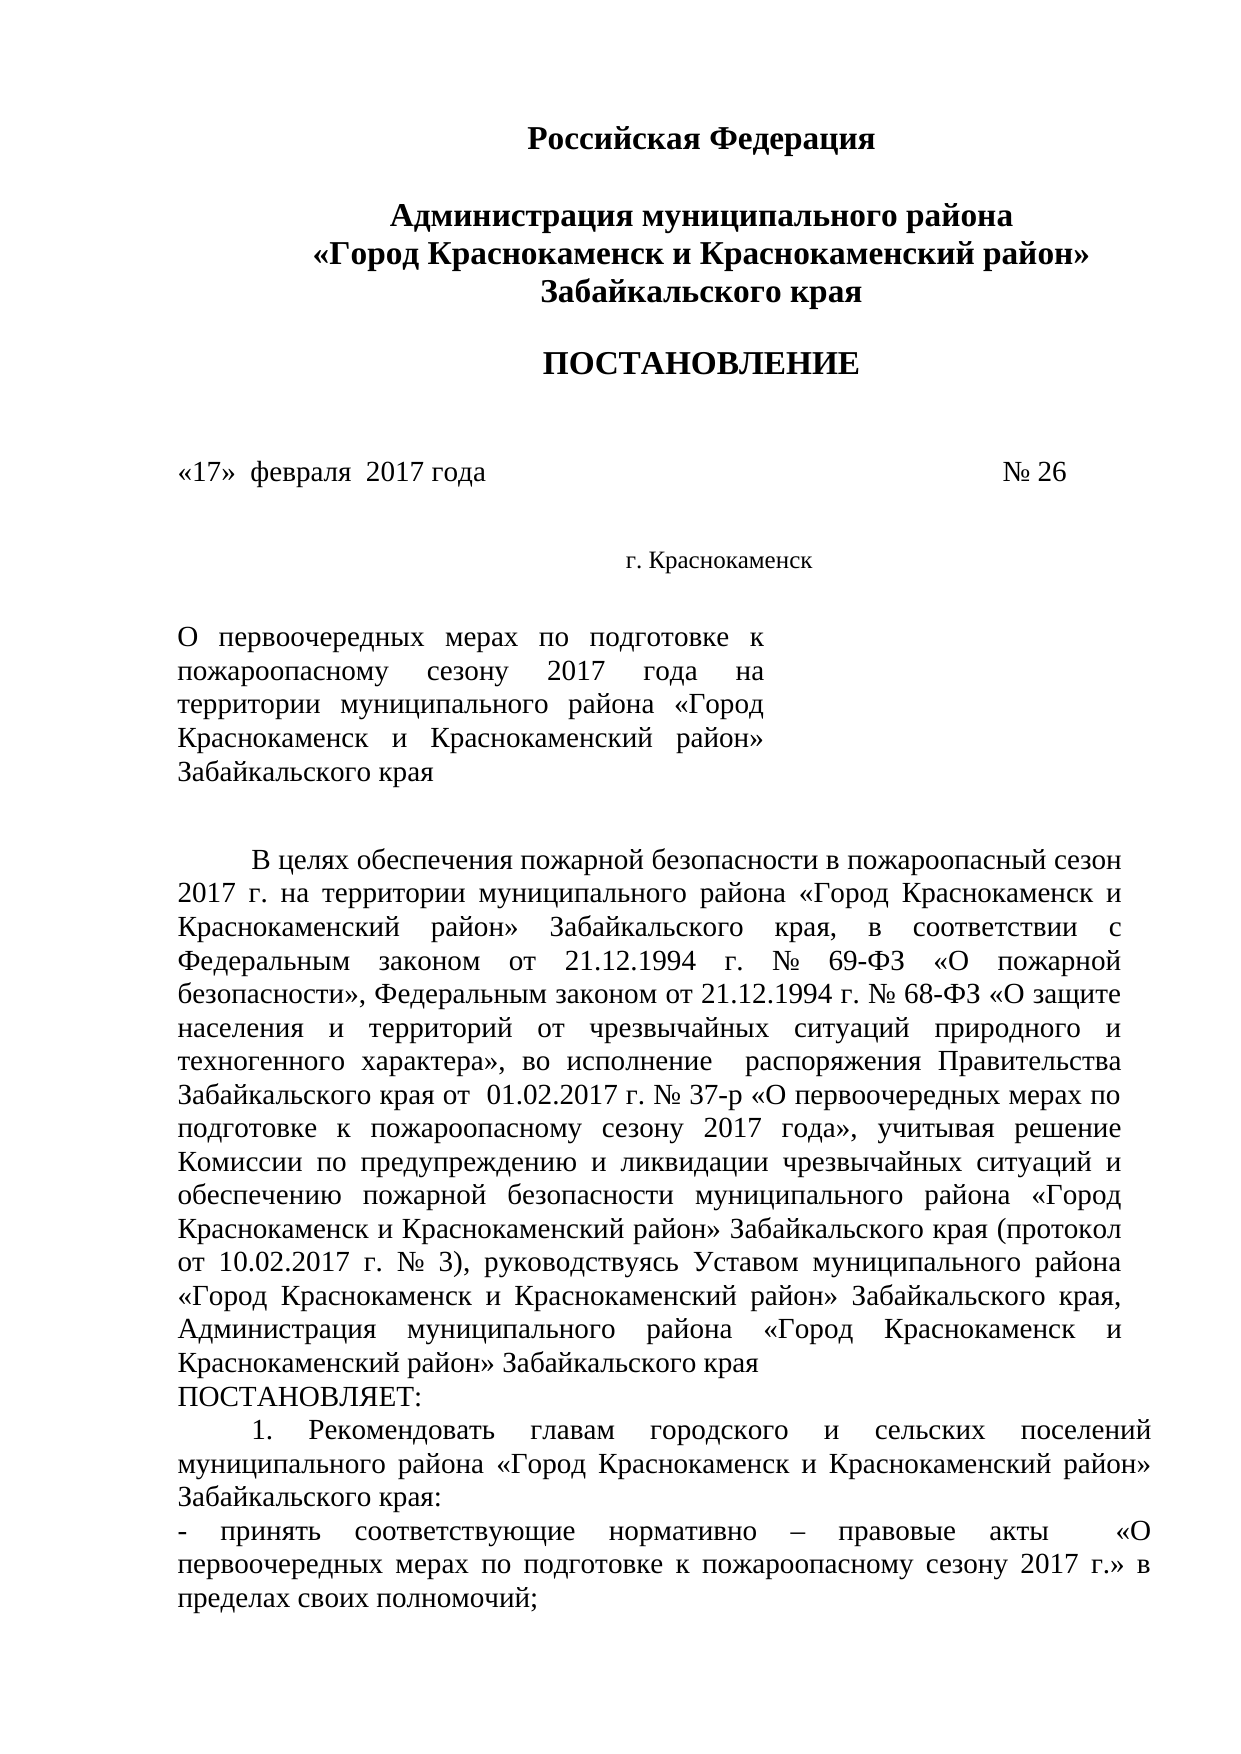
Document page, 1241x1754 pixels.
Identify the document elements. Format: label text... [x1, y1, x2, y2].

text - принять соответствующие нормативно – правовые акты «О первоочередных мерах по подготовке к пожароопасному сезону 2017 г.» в пределах своих полномочий; [177, 1513, 1152, 1613]
text 1. Рекомендовать главам городского и сельских поселений муниципального района «Город Краснокаменск и Краснокаменский район» Забайкальского края: [177, 1412, 1152, 1513]
title Администрация муниципального района [177, 195, 1152, 233]
text г. Краснокаменск [177, 545, 1152, 574]
text В целях обеспечения пожарной безопасности в пожароопасный сезон 2017 г. на территории муниципального района «Город Краснокаменск и Краснокаменский район» Забайкальского края, в соответствии с Федеральным законом от 21.12.1994 г. № 69-ФЗ «О пожарной безопасности», Федеральным законом от 21.12.1994 г. № 68-ФЗ «О защите населения и территорий от чрезвычайных ситуаций природного и техногенного характера», во исполнение распоряжения Правительства Забайкальского края от 01.02.2017 г. № 37-р «О первоочередных мерах по подготовке к пожароопасному сезону 2017 года», учитывая решение Комиссии по предупреждению и ликвидации чрезвычайных ситуаций и обеспечению пожарной безопасности муниципального района «Город Краснокаменск и Краснокаменский район» Забайкальского края (протокол от 10.02.2017 г. № 3), руководствуясь Уставом муниципального района «Город Краснокаменск и Краснокаменский район» Забайкальского края, Администрация муниципального района «Город Краснокаменск и Краснокаменский район» Забайкальского края [177, 842, 1122, 1379]
title ПОСТАНОВЛЕНИЕ [177, 343, 1152, 382]
text ПОСТАНОВЛЯЕТ: [177, 1379, 1122, 1412]
text Российская Федерация [177, 118, 1152, 156]
title «Город Краснокаменск и Краснокаменский район» [177, 233, 1152, 271]
text «17» февраля 2017 года № 26 [177, 454, 1152, 487]
title Забайкальского края [177, 271, 1152, 310]
